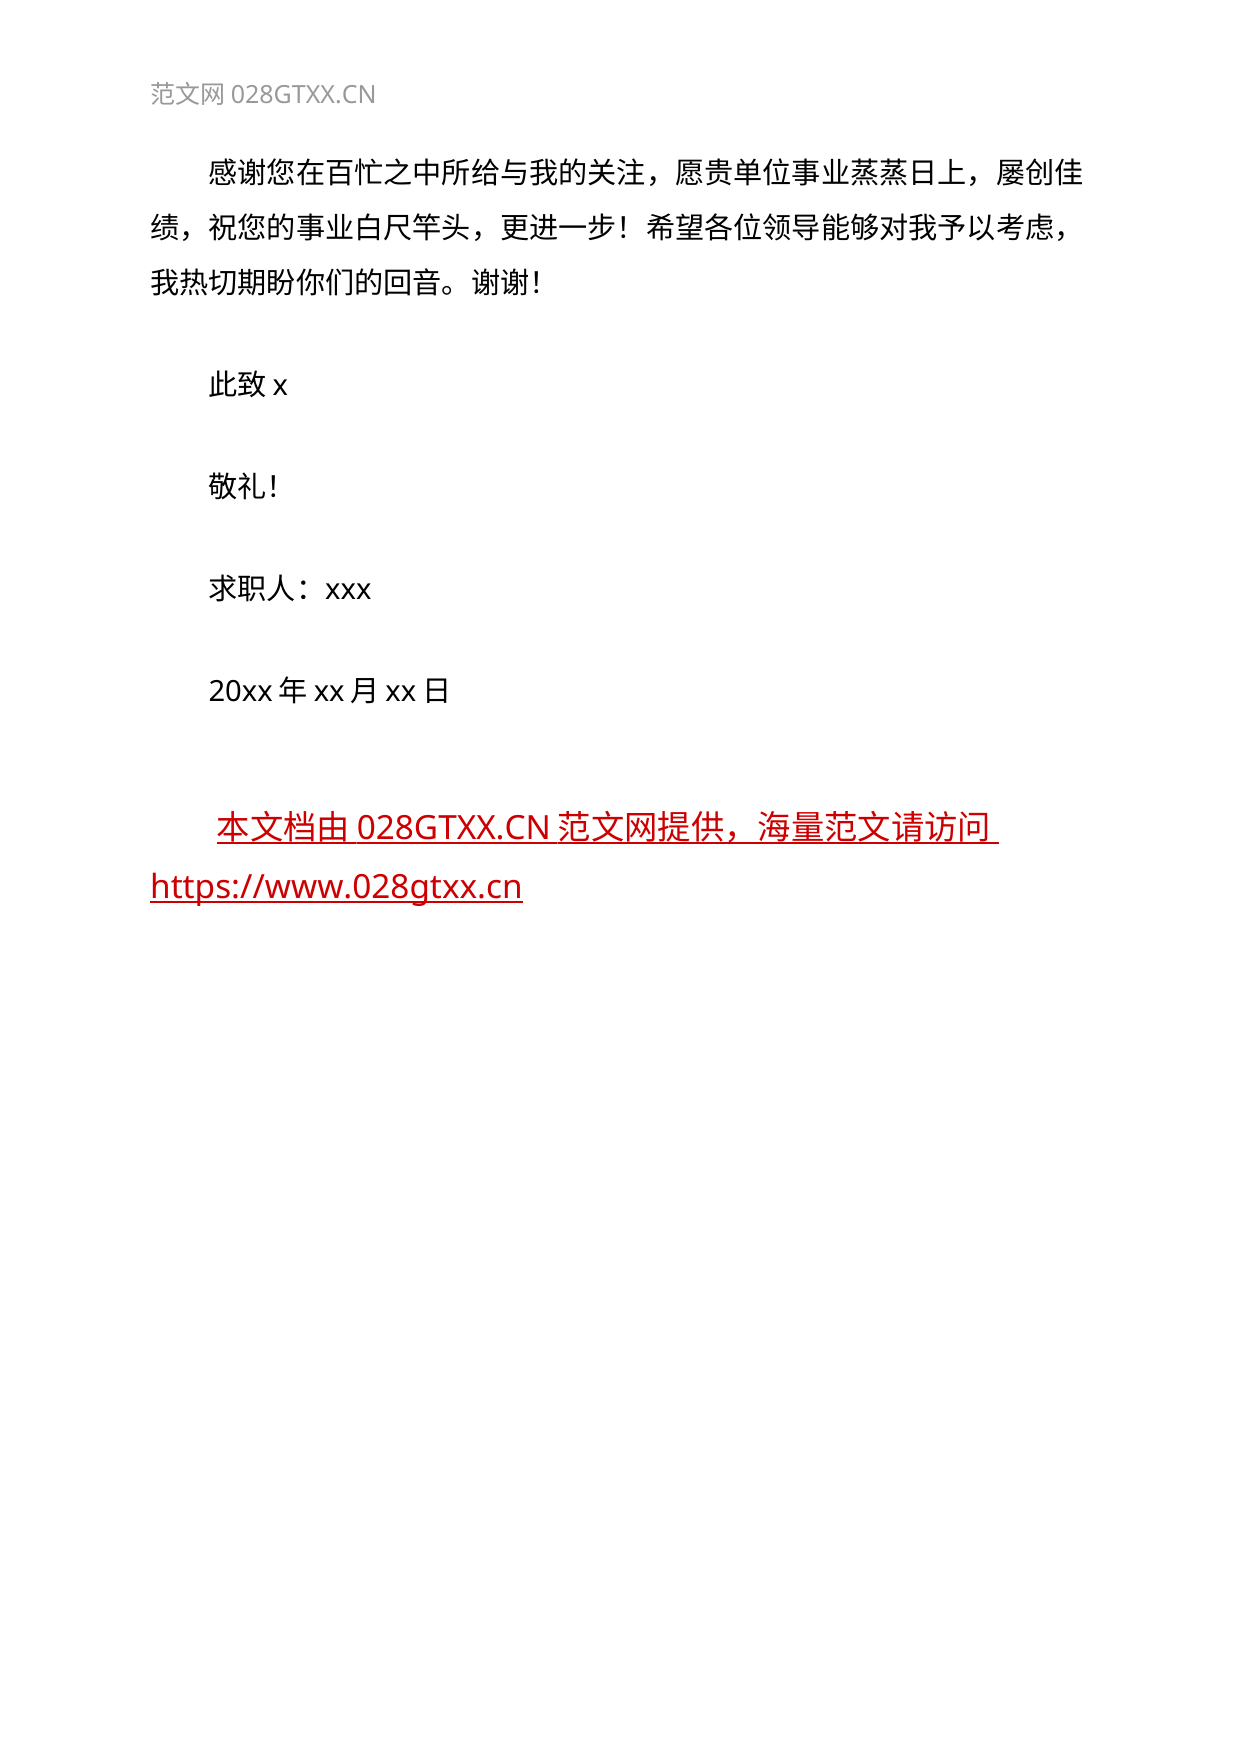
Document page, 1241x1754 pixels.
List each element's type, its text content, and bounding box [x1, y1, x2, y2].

text 本文档由028GTXX.CN范文网提供，海量范文请访问 https://www.028gtxx.cn [150, 801, 1090, 908]
text 感谢您在百忙之中所给与我的关注，愿贵单位事业蒸蒸日上，屡创佳绩，祝您的事业白尺竿头，更进一步！希望各位领导能够对我予以考虑，我热切期盼你们的回音。谢谢！ [150, 150, 1090, 302]
text 此致x [150, 362, 1090, 404]
text 求职人：xxx [150, 565, 1090, 608]
text 敬礼！ [150, 463, 1090, 506]
text 20xx年xx月xx日 [150, 667, 1090, 710]
